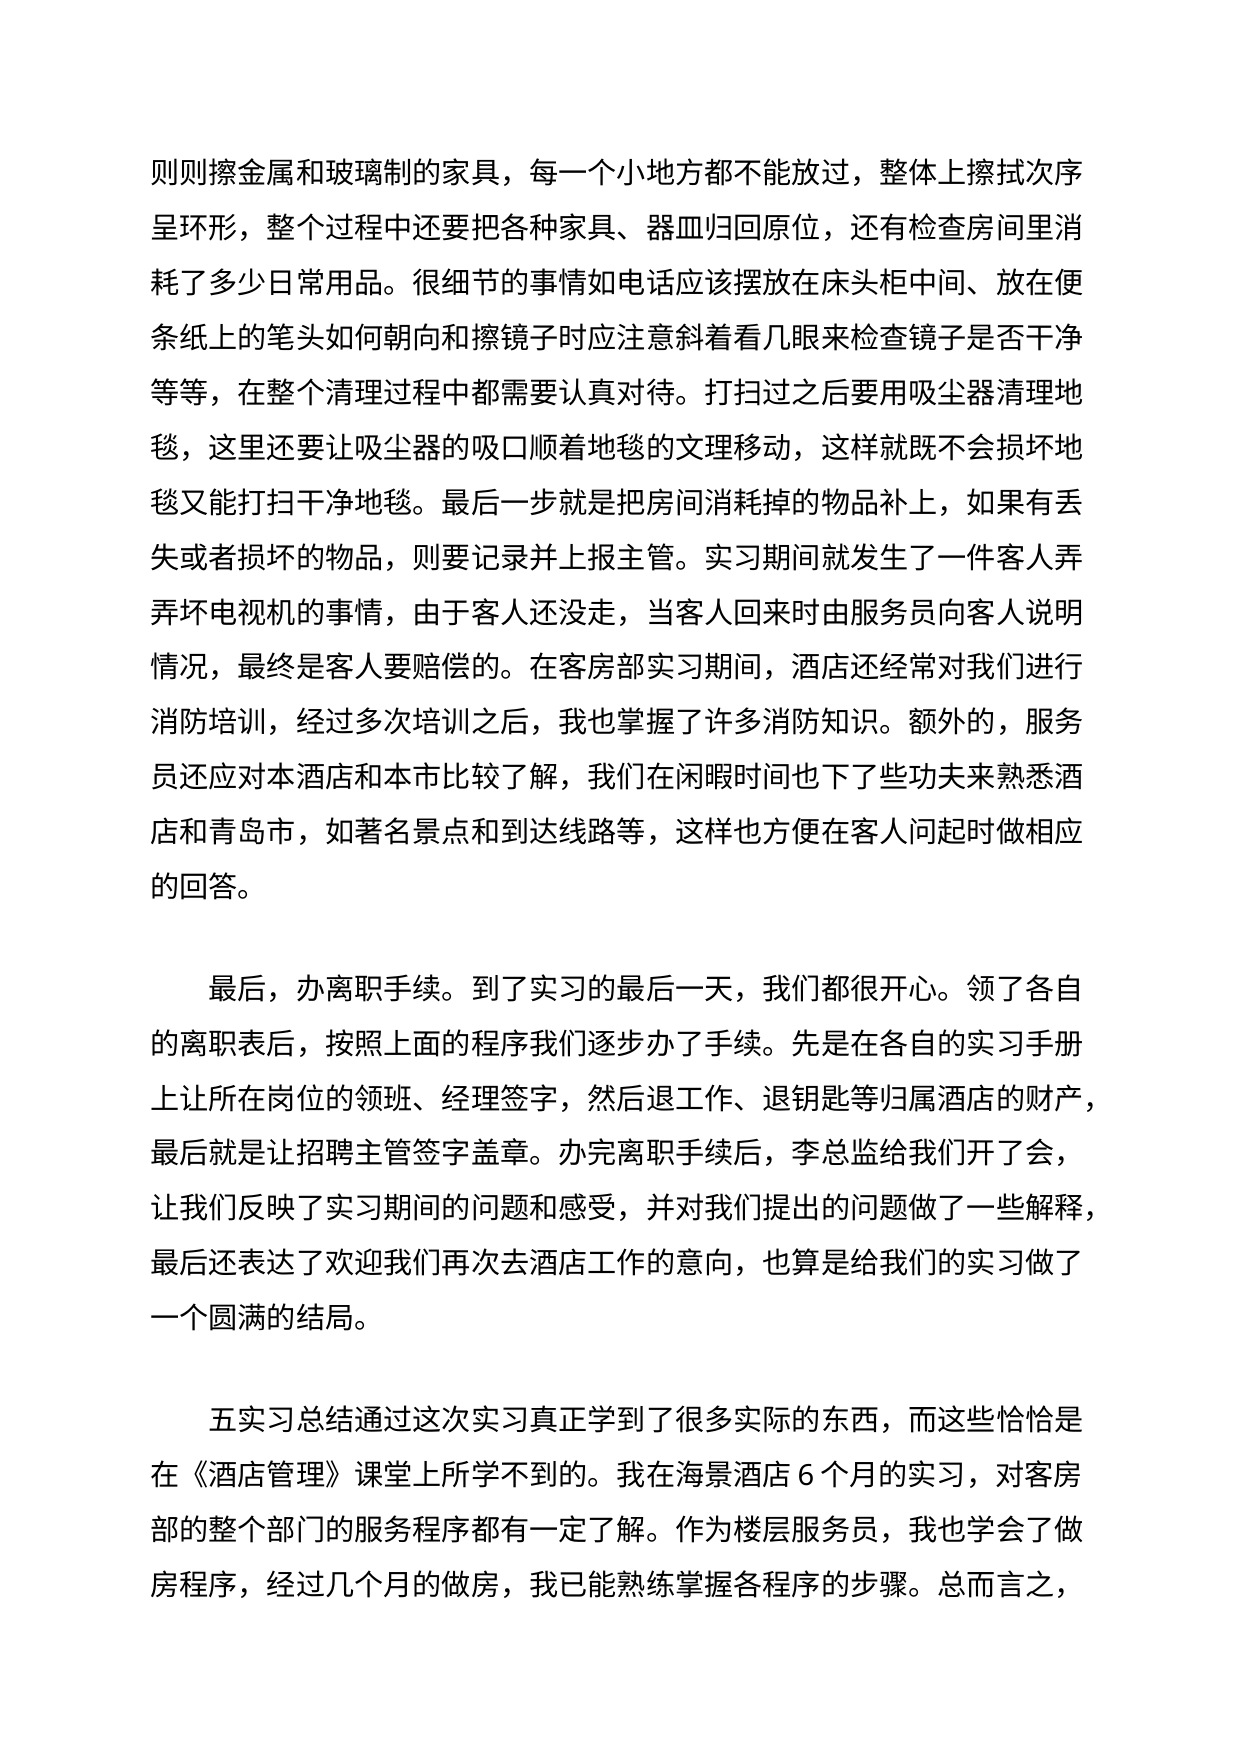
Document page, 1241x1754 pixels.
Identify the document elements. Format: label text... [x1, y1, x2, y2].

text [150, 150, 1090, 906]
text 最后，办离职手续。到了实习的最后一天，我们都很开心。领了各自的离职表后，按照上面的程序我们逐步办了手续。先是在各自的实习手册上让所在岗位的领班、经理签字，然后退工作、退钥匙等归属酒店的财产，最后就是让招聘主管签字盖章。办完离职手续后，李总监给我们开了会，让我们反映了实习期间的问题和感受，并对我们提出的问题做了一些解释，最后还表达了欢迎我们再次去酒店工作的意向，也算是给我们的实习做了一个圆满的结局。 [150, 965, 1090, 1337]
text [150, 1397, 1090, 1604]
